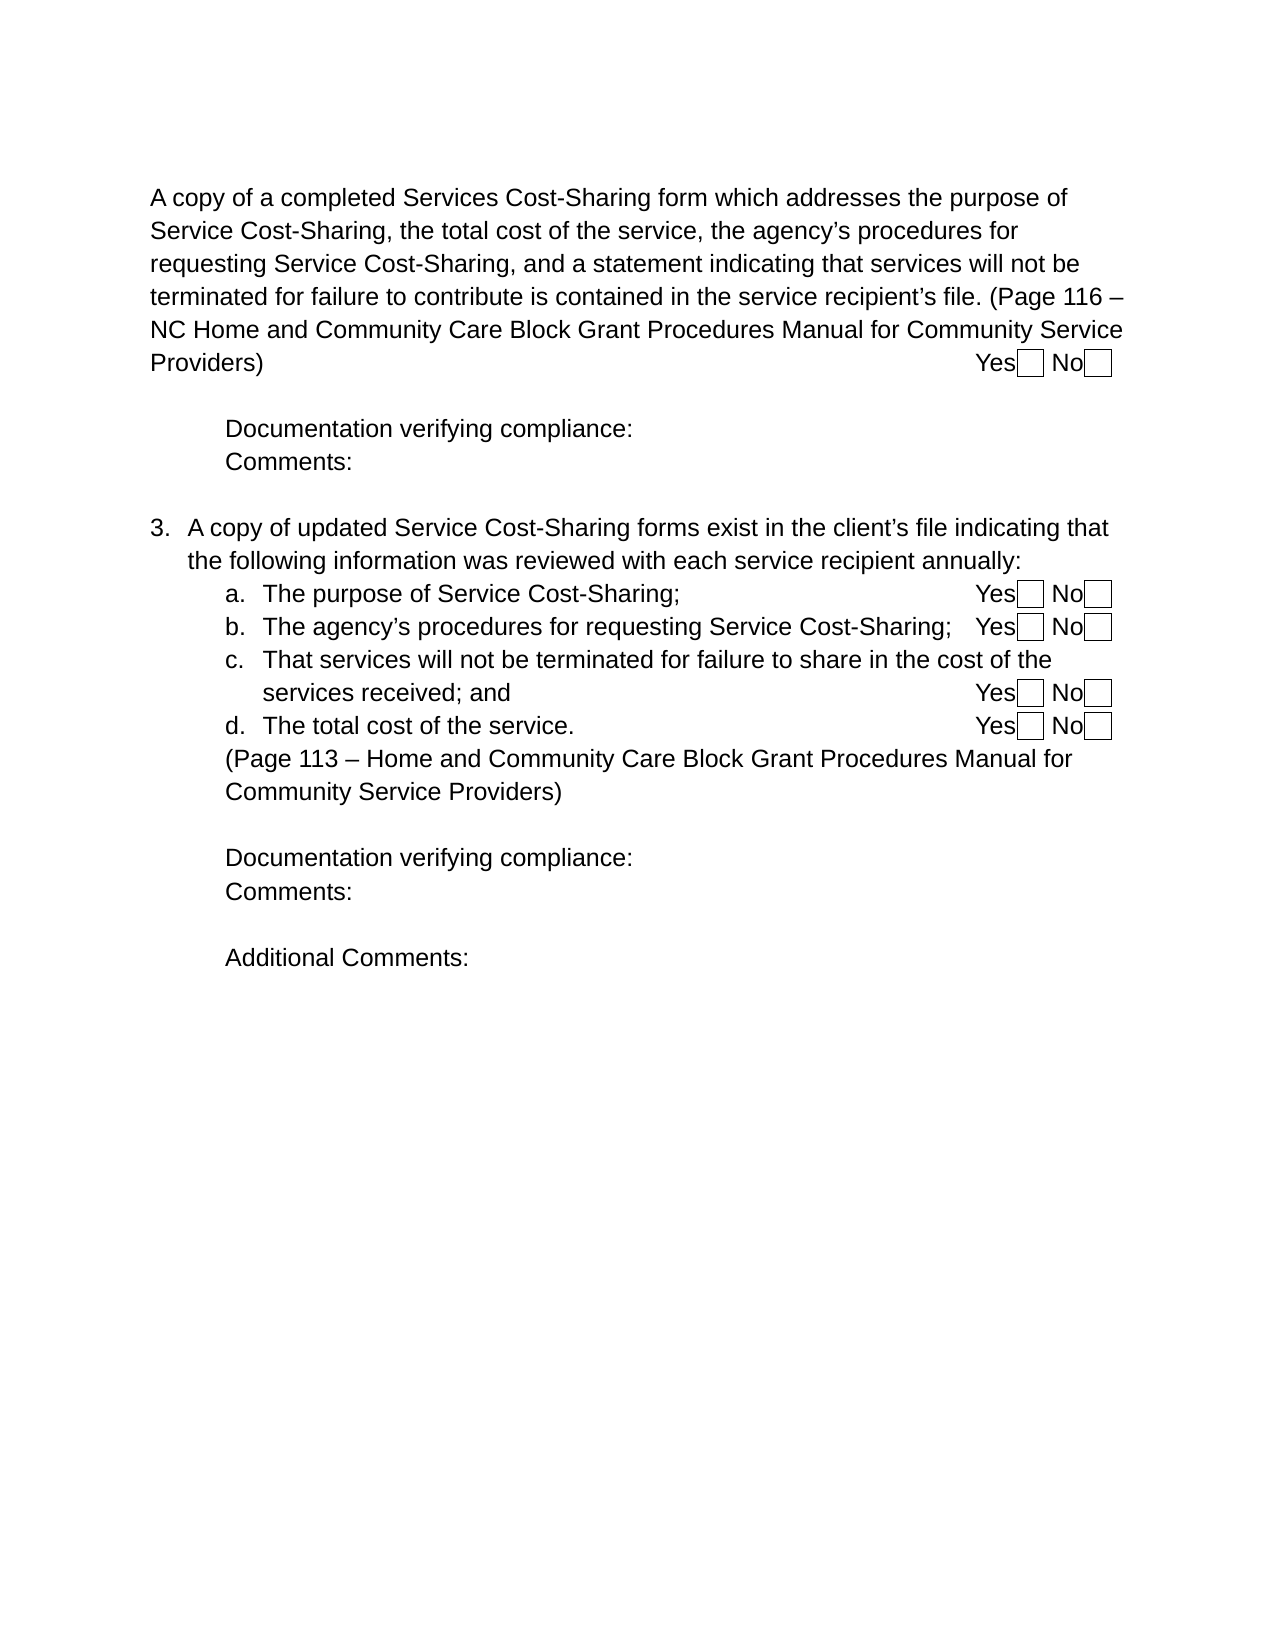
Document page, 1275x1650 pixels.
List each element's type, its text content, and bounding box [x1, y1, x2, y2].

list The agency’s procedures for requesting Service Cost-Sharing; Yes No [225, 612, 1125, 641]
list A copy of updated Service Cost-Sharing forms exist in the client’s file indicating that the following information was reviewed with each service recipient annually: [150, 513, 1125, 575]
list Comments: [225, 447, 1125, 476]
list Documentation verifying compliance: [225, 414, 1125, 443]
list The total cost of the service. Yes No [225, 711, 1125, 740]
text Additional Comments: [225, 942, 1125, 971]
text (Page 113 – Home and Community Care Block Grant Procedures Manual for Community Service Providers) [225, 744, 1125, 806]
list A copy of a completed Services Cost-Sharing form which addresses the purpose of Service Cost-Sharing, the total cost of the service, the agency’s procedures for requesting Service Cost-Sharing, and a statement indicating that services will not be terminated for failure to contribute is contained in the service recipient’s file. (Page 116 – NC Home and Community Care Block Grant Procedures Manual for Community Service Providers) Yes No [150, 183, 1125, 377]
list Comments: [225, 876, 1125, 905]
list Documentation verifying compliance: [225, 843, 1125, 872]
list That services will not be terminated for failure to share in the cost of the services received; and Yes No [225, 645, 1125, 707]
list The purpose of Service Cost-Sharing; Yes No [225, 579, 1125, 608]
